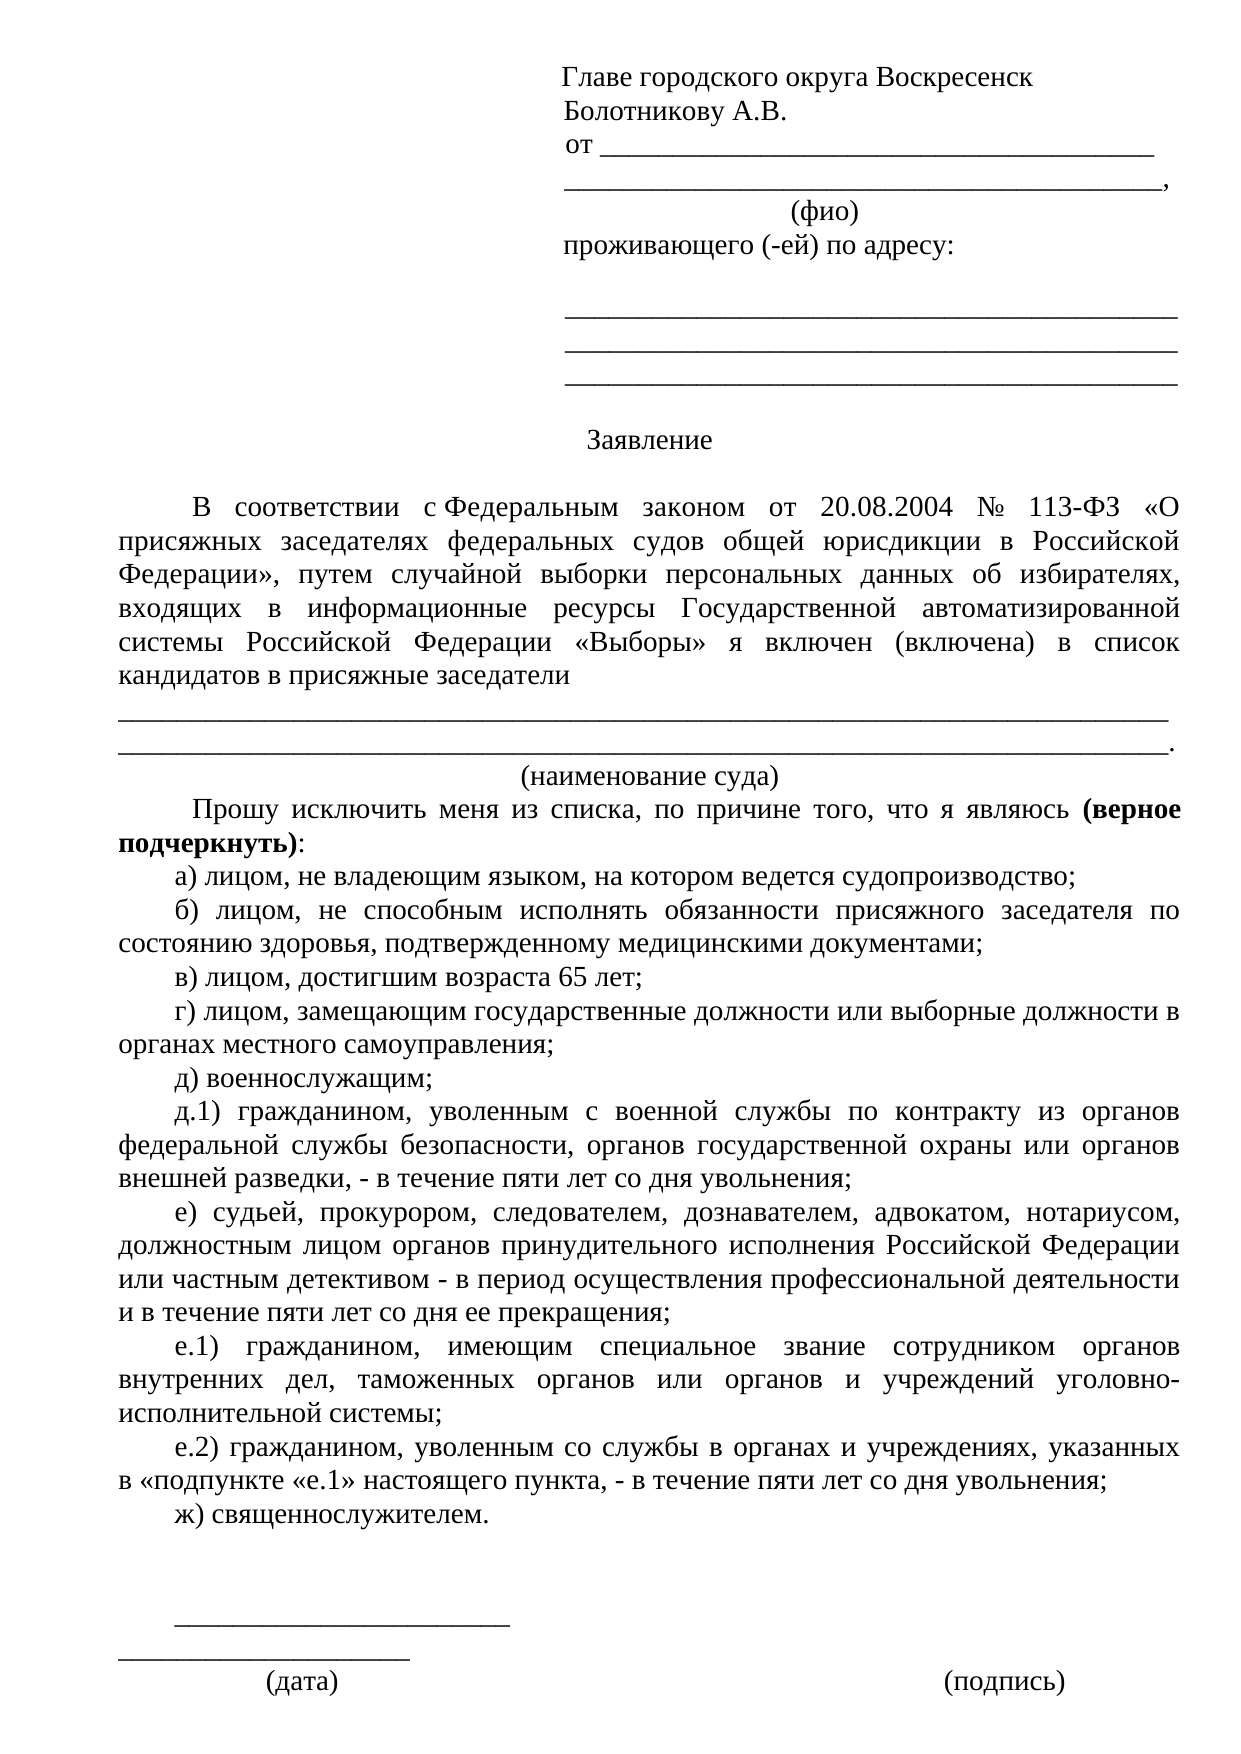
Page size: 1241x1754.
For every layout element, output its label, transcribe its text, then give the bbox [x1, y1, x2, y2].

text (дата) (подпись) [118, 1663, 1181, 1697]
text е.1) гражданином, имеющим специальное звание сотрудником органов внутренних дел, таможенных органов или органов и учреждений уголовно-исполнительной системы; [118, 1328, 1181, 1429]
text В соответствии с Федеральным законом от 20.08.2004 № 113-ФЗ «О присяжных заседателях федеральных судов общей юрисдикции в Российской Федерации», путем случайной выборки персональных данных об избирателях, входящих в информационные ресурсы Государственной автоматизированной системы Российской Федерации «Выборы» я включен (включена) в список кандидатов в присяжные заседатели [118, 557, 1181, 691]
text (фио) [118, 193, 1181, 227]
text г) лицом, замещающим государственные должности или выборные должности в органах местного самоуправления; [118, 993, 1181, 1060]
text е.2) гражданином, уволенным со службы в органах и учреждениях, указанных в «подпункте «е.1» настоящего пункта, - в течение пяти лет со дня увольнения; [118, 1429, 1181, 1496]
text _______________________ ____________________ [118, 1596, 1181, 1663]
text _________________________________________ , [118, 160, 1181, 193]
text Главе городского округа Воскресенск [118, 59, 1181, 93]
text (наименование суда) [118, 758, 1181, 791]
text в) лицом, достигшим возраста 65 лет; [118, 959, 1181, 993]
text ______________________________________________________________________________________________________________________________ [118, 260, 1181, 389]
text д.1) гражданином, уволенным с военной службы по контракту из органов федеральной службы безопасности, органов государственной охраны или органов внешней разведки, - в течение пяти лет со дня увольнения; [118, 1093, 1181, 1194]
text Болотникову А.В. [118, 93, 1181, 126]
text д) военнослужащим; [118, 1060, 1181, 1093]
text ж) священнослужителем. [118, 1496, 1181, 1529]
text проживающего (-ей) по адресу: [118, 227, 1181, 260]
text Прошу исключить меня из списка, по причине того, что я являюсь (верное подчеркнуть): [118, 791, 1181, 858]
text от ______________________________________ [118, 126, 1181, 160]
text ________________________________________________________________________________________________________________________________________________. [118, 691, 1181, 758]
text В соответствии с Федеральным законом от 20.08.2004 № 113-ФЗ «О присяжных заседателях федеральных судов общей юрисдикции в Российской Федерации», путем случайной выборки персональных данных об избирателях, входящих в информационные ресурсы Государственной автоматизированной системы Российской Федерации «Выборы» я включен (включена) в список кандидатов в присяжные заседатели [118, 489, 1181, 523]
text Заявление [118, 422, 1181, 456]
text е) судьей, прокурором, следователем, дознавателем, адвокатом, нотариусом, должностным лицом органов принудительного исполнения Российской Федерации или частным детективом - в период осуществления профессиональной деятельности и в течение пяти лет со дня ее прекращения; [118, 1194, 1181, 1328]
text а) лицом, не владеющим языком, на котором ведется судопроизводство; [118, 858, 1181, 892]
text б) лицом, не способным исполнять обязанности присяжного заседателя по состоянию здоровья, подтвержденному медицинскими документами; [118, 892, 1181, 959]
